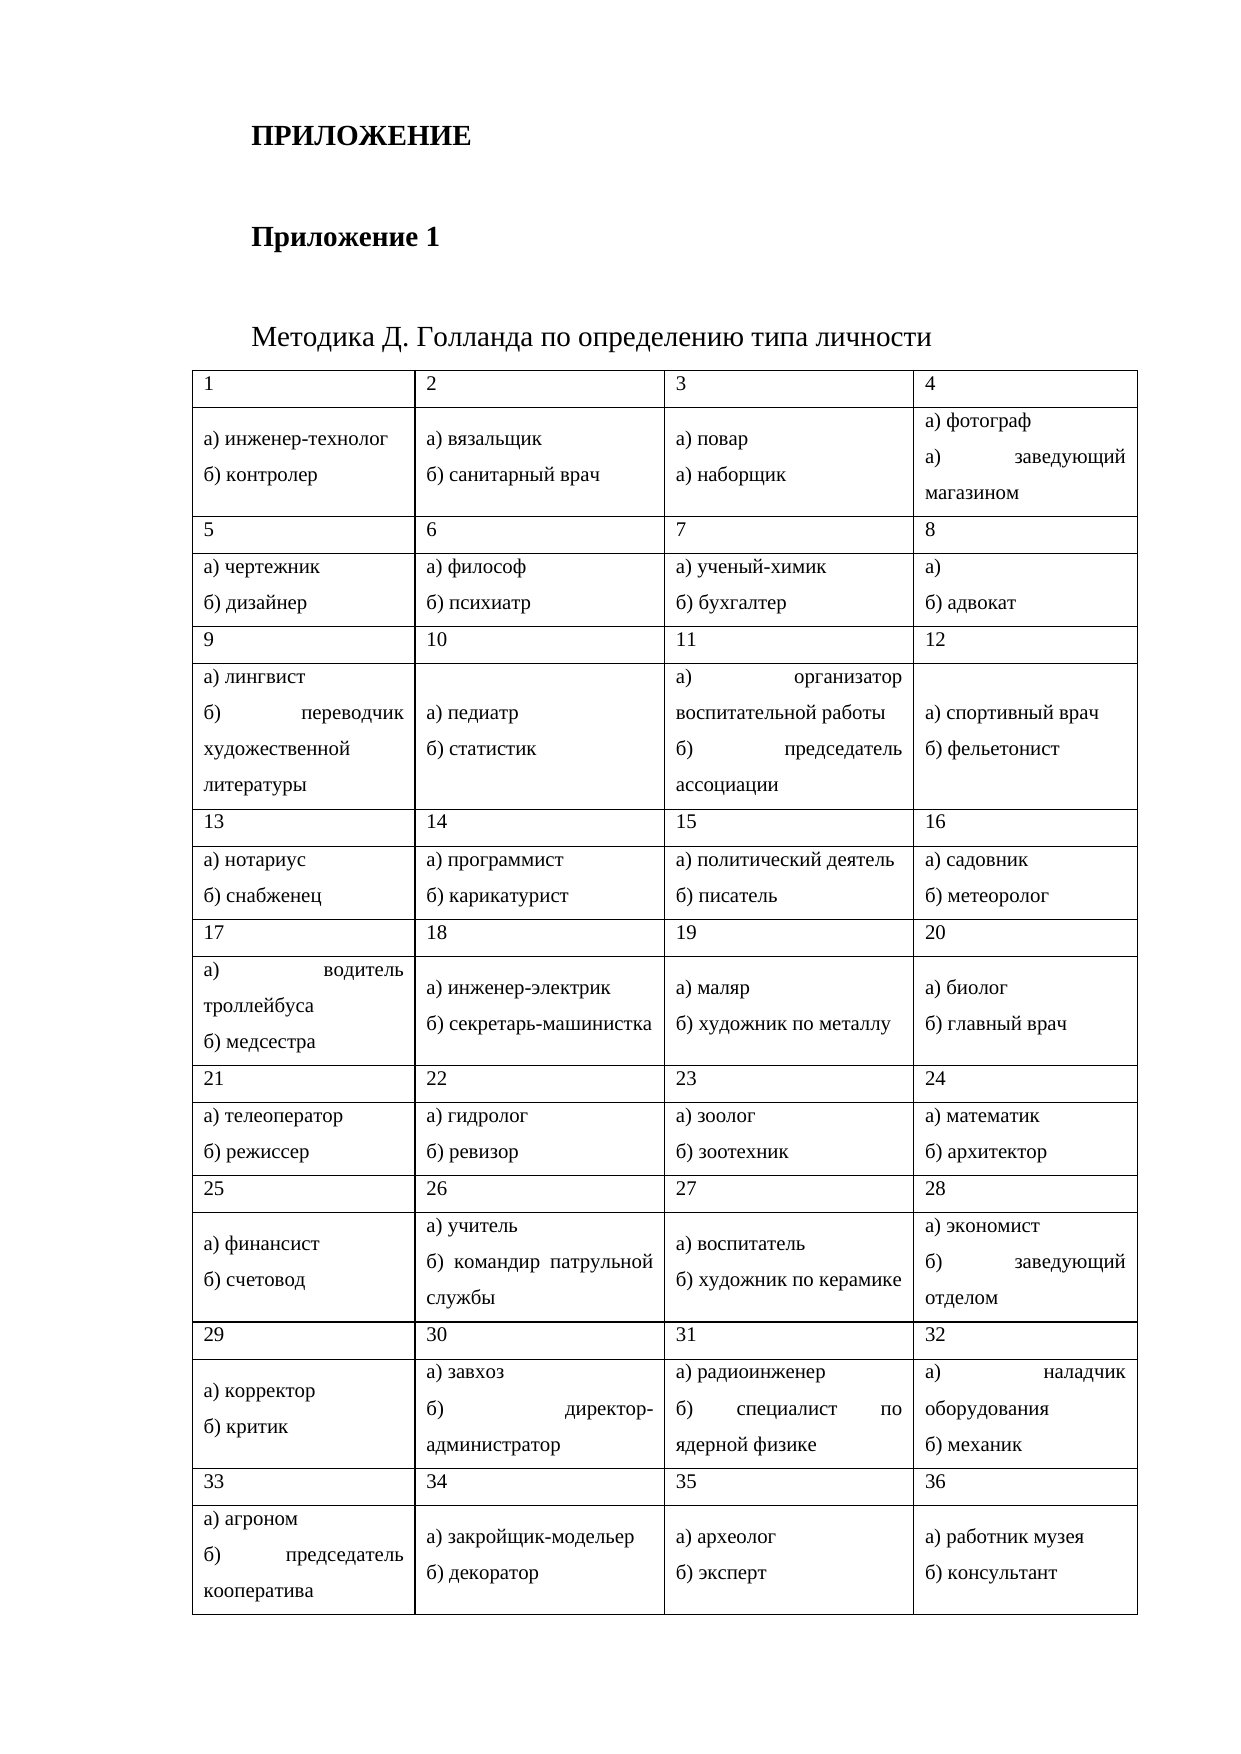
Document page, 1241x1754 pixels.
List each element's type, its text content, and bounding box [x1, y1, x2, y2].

table_cell а) агроном б) председатель кооператива [193, 1506, 414, 1614]
table_cell а) программист б) карикатурист [416, 847, 664, 919]
table_cell а) садовник б) метеоролог [914, 847, 1137, 919]
table_cell 31 [665, 1323, 913, 1358]
table_cell а) водитель троллейбуса б) медсестра [193, 957, 414, 1065]
table_cell 14 [416, 810, 664, 846]
table_cell 32 [914, 1323, 1137, 1358]
table_cell а) маляр б) художник по металлу [665, 957, 913, 1065]
table_cell а) педиатр б) статистик [416, 664, 664, 808]
table_cell а) ученый-химик б) бухгалтер [665, 554, 913, 626]
table_cell а) повар а) наборщик [665, 408, 913, 516]
table_cell а) политический деятель б) писатель [665, 847, 913, 919]
table_cell 24 [914, 1066, 1137, 1102]
table_cell а) учитель б) командир патрульной службы [416, 1213, 664, 1321]
text Методика Д. Голланда по определению типа личности [177, 319, 1152, 353]
table_cell 12 [914, 627, 1137, 663]
text ПРИЛОЖЕНИЕ [177, 118, 1152, 152]
table_cell 30 [416, 1323, 664, 1358]
table_cell 33 [193, 1469, 414, 1505]
table_cell а) философ б) психиатр [416, 554, 664, 626]
table_cell а) организатор воспитательной работы б) председатель ассоциации [665, 664, 913, 808]
table_cell 9 [193, 627, 414, 663]
table_cell 10 [416, 627, 664, 663]
table_cell 17 [193, 920, 414, 956]
table_header 1 [193, 371, 414, 407]
table_cell 7 [665, 517, 913, 553]
table_cell а) корректор б) критик [193, 1360, 414, 1468]
table_cell а) инженер-технолог б) контролер [193, 408, 414, 516]
table_cell 27 [665, 1176, 913, 1212]
table_cell 5 [193, 517, 414, 553]
table_cell а) наладчик оборудования б) механик [914, 1360, 1137, 1468]
table_cell а) телеоператор б) режиссер [193, 1103, 414, 1175]
table_cell 26 [416, 1176, 664, 1212]
table_cell 20 [914, 920, 1137, 956]
table_cell 8 [914, 517, 1137, 553]
table_cell а) экономист б) заведующий отделом [914, 1213, 1137, 1321]
table_cell 21 [193, 1066, 414, 1102]
table_cell 11 [665, 627, 913, 663]
table_cell а) работник музея б) консультант [914, 1506, 1137, 1614]
table_cell 22 [416, 1066, 664, 1102]
table_cell 15 [665, 810, 913, 846]
table_cell 34 [416, 1469, 664, 1505]
table_cell 28 [914, 1176, 1137, 1212]
table_cell а) б) адвокат [914, 554, 1137, 626]
table_cell а) биолог б) главный врач [914, 957, 1137, 1065]
table_cell а) лингвист б) переводчик художественной литературы [193, 664, 414, 808]
table_cell а) спортивный врач б) фельетонист [914, 664, 1137, 808]
table_cell а) финансист б) счетовод [193, 1213, 414, 1321]
table_header 2 [416, 371, 664, 407]
table_cell а) радиоинженер б) специалист по ядерной физике [665, 1360, 913, 1468]
table_cell 18 [416, 920, 664, 956]
table_cell 35 [665, 1469, 913, 1505]
table_cell а) зоолог б) зоотехник [665, 1103, 913, 1175]
table_cell 23 [665, 1066, 913, 1102]
table_cell а) археолог б) эксперт [665, 1506, 913, 1614]
table_cell а) завхоз б) директор-администратор [416, 1360, 664, 1468]
text Приложение 1 [177, 219, 1152, 252]
table_cell 36 [914, 1469, 1137, 1505]
table_cell а) чертежник б) дизайнер [193, 554, 414, 626]
table_cell а) закройщик-модельер б) декоратор [416, 1506, 664, 1614]
table_cell 13 [193, 810, 414, 846]
table_cell а) нотариус б) снабженец [193, 847, 414, 919]
table_cell 25 [193, 1176, 414, 1212]
table_header 4 [914, 371, 1137, 407]
table_cell 29 [193, 1323, 414, 1358]
table_header 3 [665, 371, 913, 407]
table_cell а) воспитатель б) художник по керамике [665, 1213, 913, 1321]
table_cell 16 [914, 810, 1137, 846]
table_cell 19 [665, 920, 913, 956]
table_cell 6 [416, 517, 664, 553]
table_cell а) математик б) архитектор [914, 1103, 1137, 1175]
table_cell а) гидролог б) ревизор [416, 1103, 664, 1175]
table_cell а) инженер-электрик б) секретарь-машинистка [416, 957, 664, 1065]
table_cell а) фотограф а) заведующий магазином [914, 408, 1137, 516]
table_cell а) вязальщик б) санитарный врач [416, 408, 664, 516]
